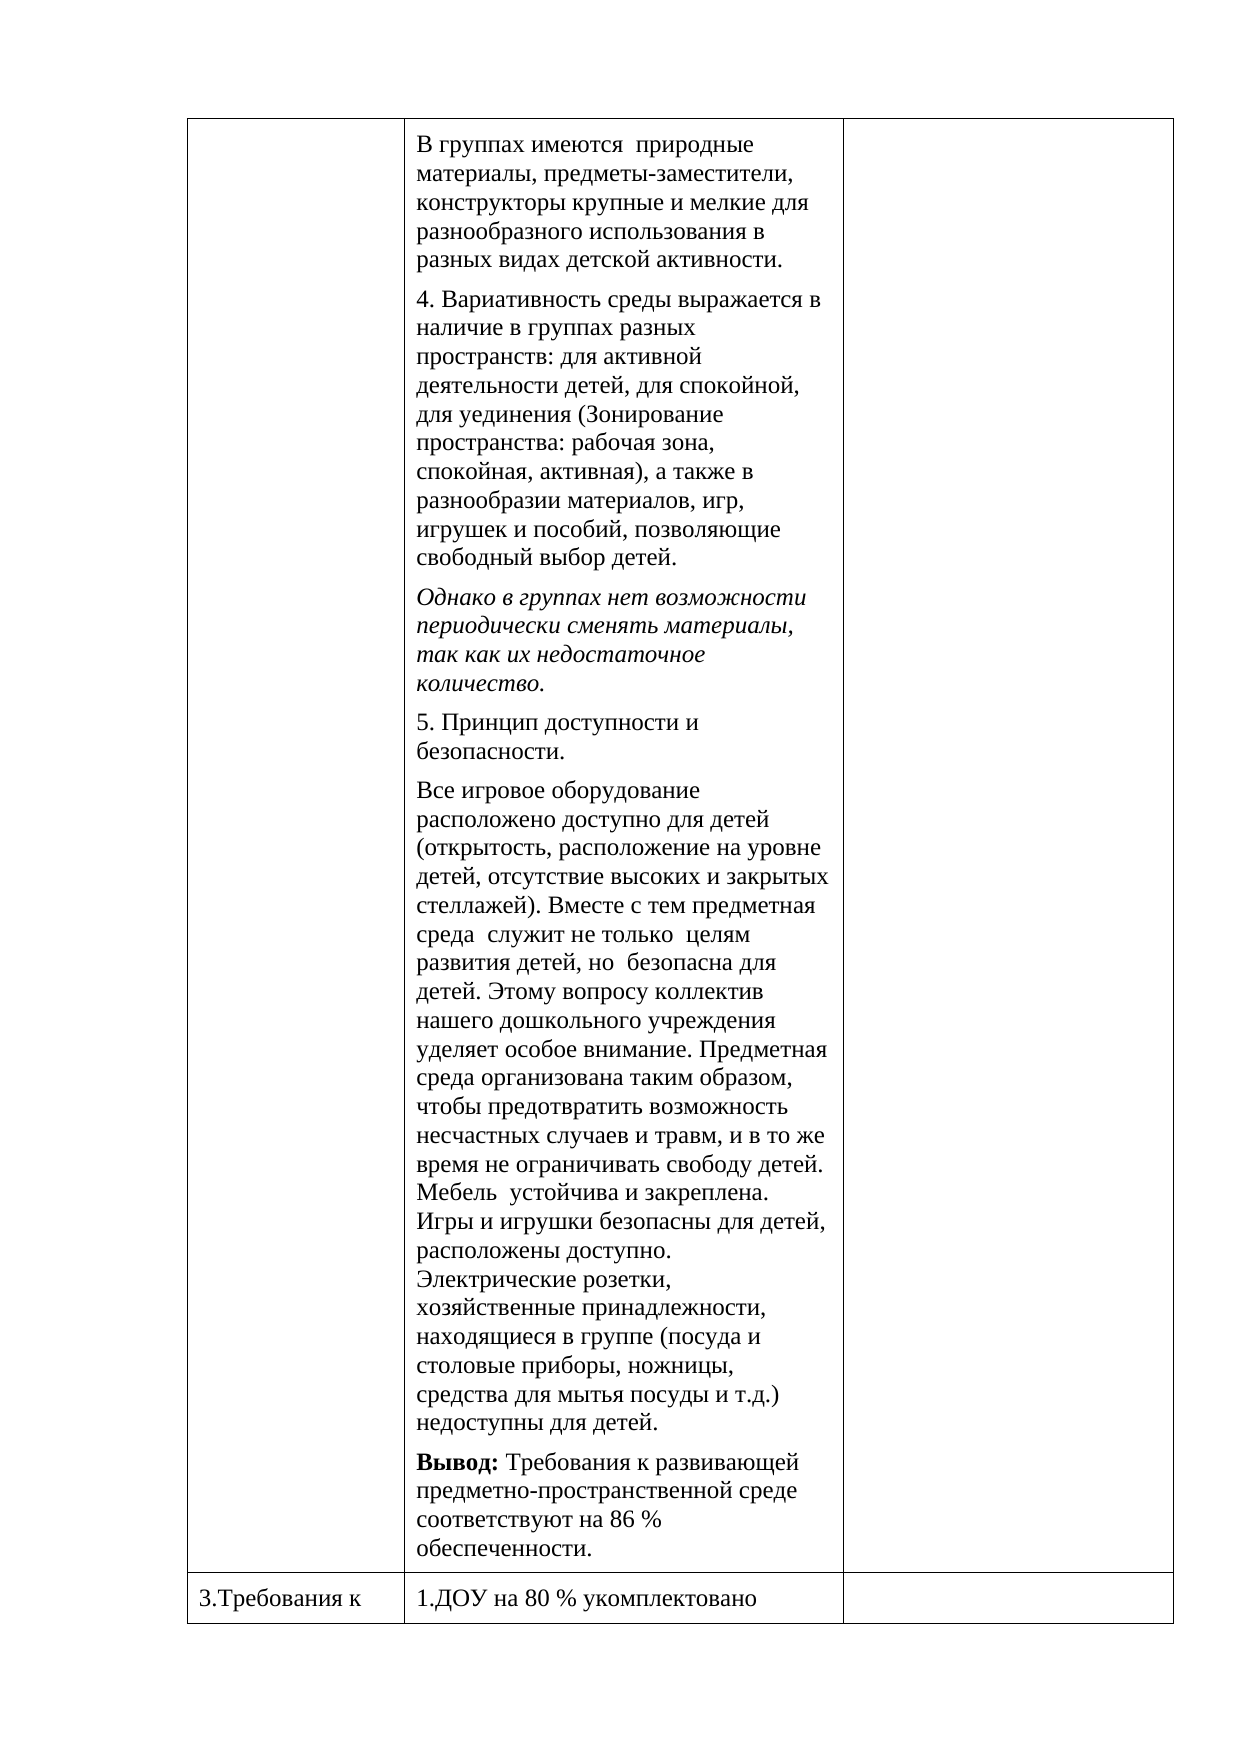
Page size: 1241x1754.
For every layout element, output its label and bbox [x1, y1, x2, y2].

table_cell [844, 119, 1173, 1572]
table_cell [844, 1573, 1173, 1623]
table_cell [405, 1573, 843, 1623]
table_cell [188, 1573, 404, 1623]
table_cell [188, 119, 404, 1572]
table_cell [405, 119, 843, 1572]
